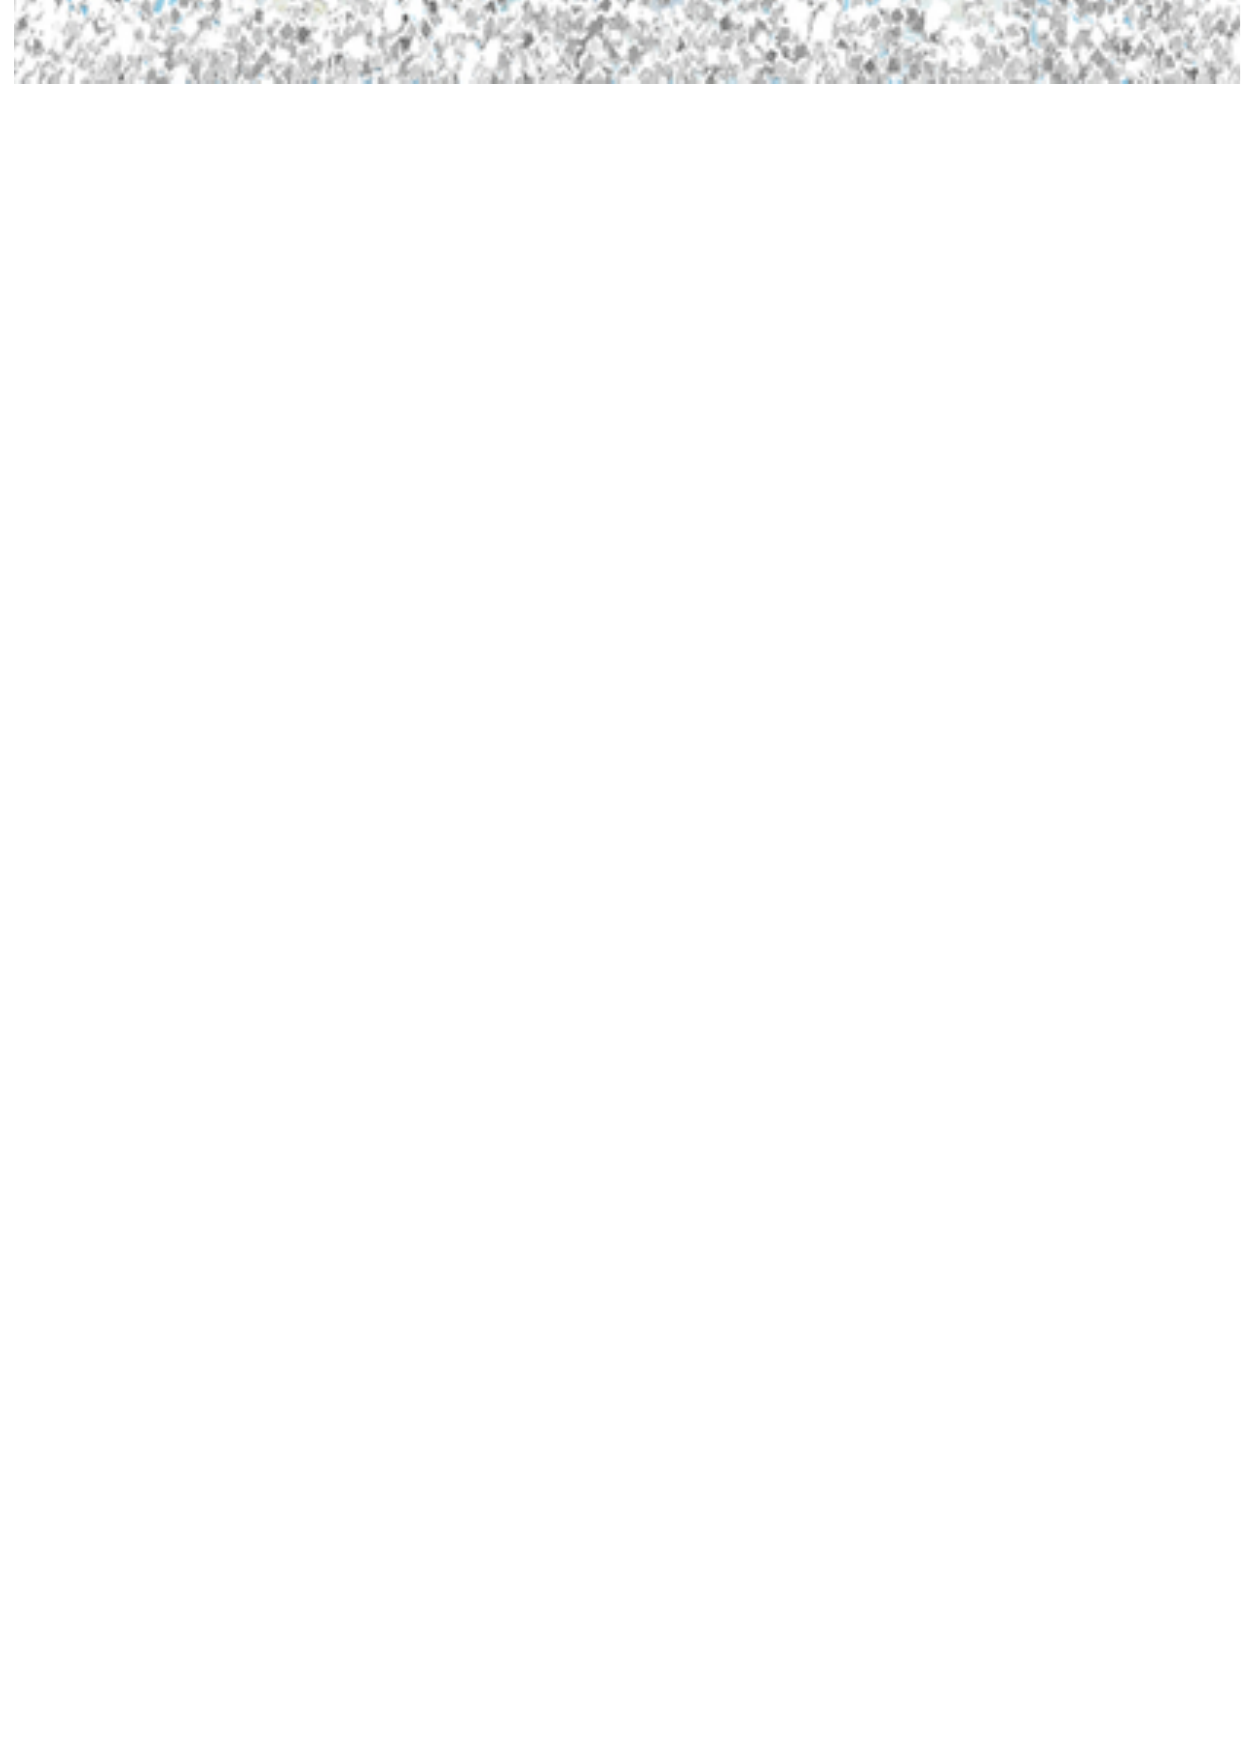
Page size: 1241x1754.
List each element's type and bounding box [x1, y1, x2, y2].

picture [14, 0, 1241, 84]
